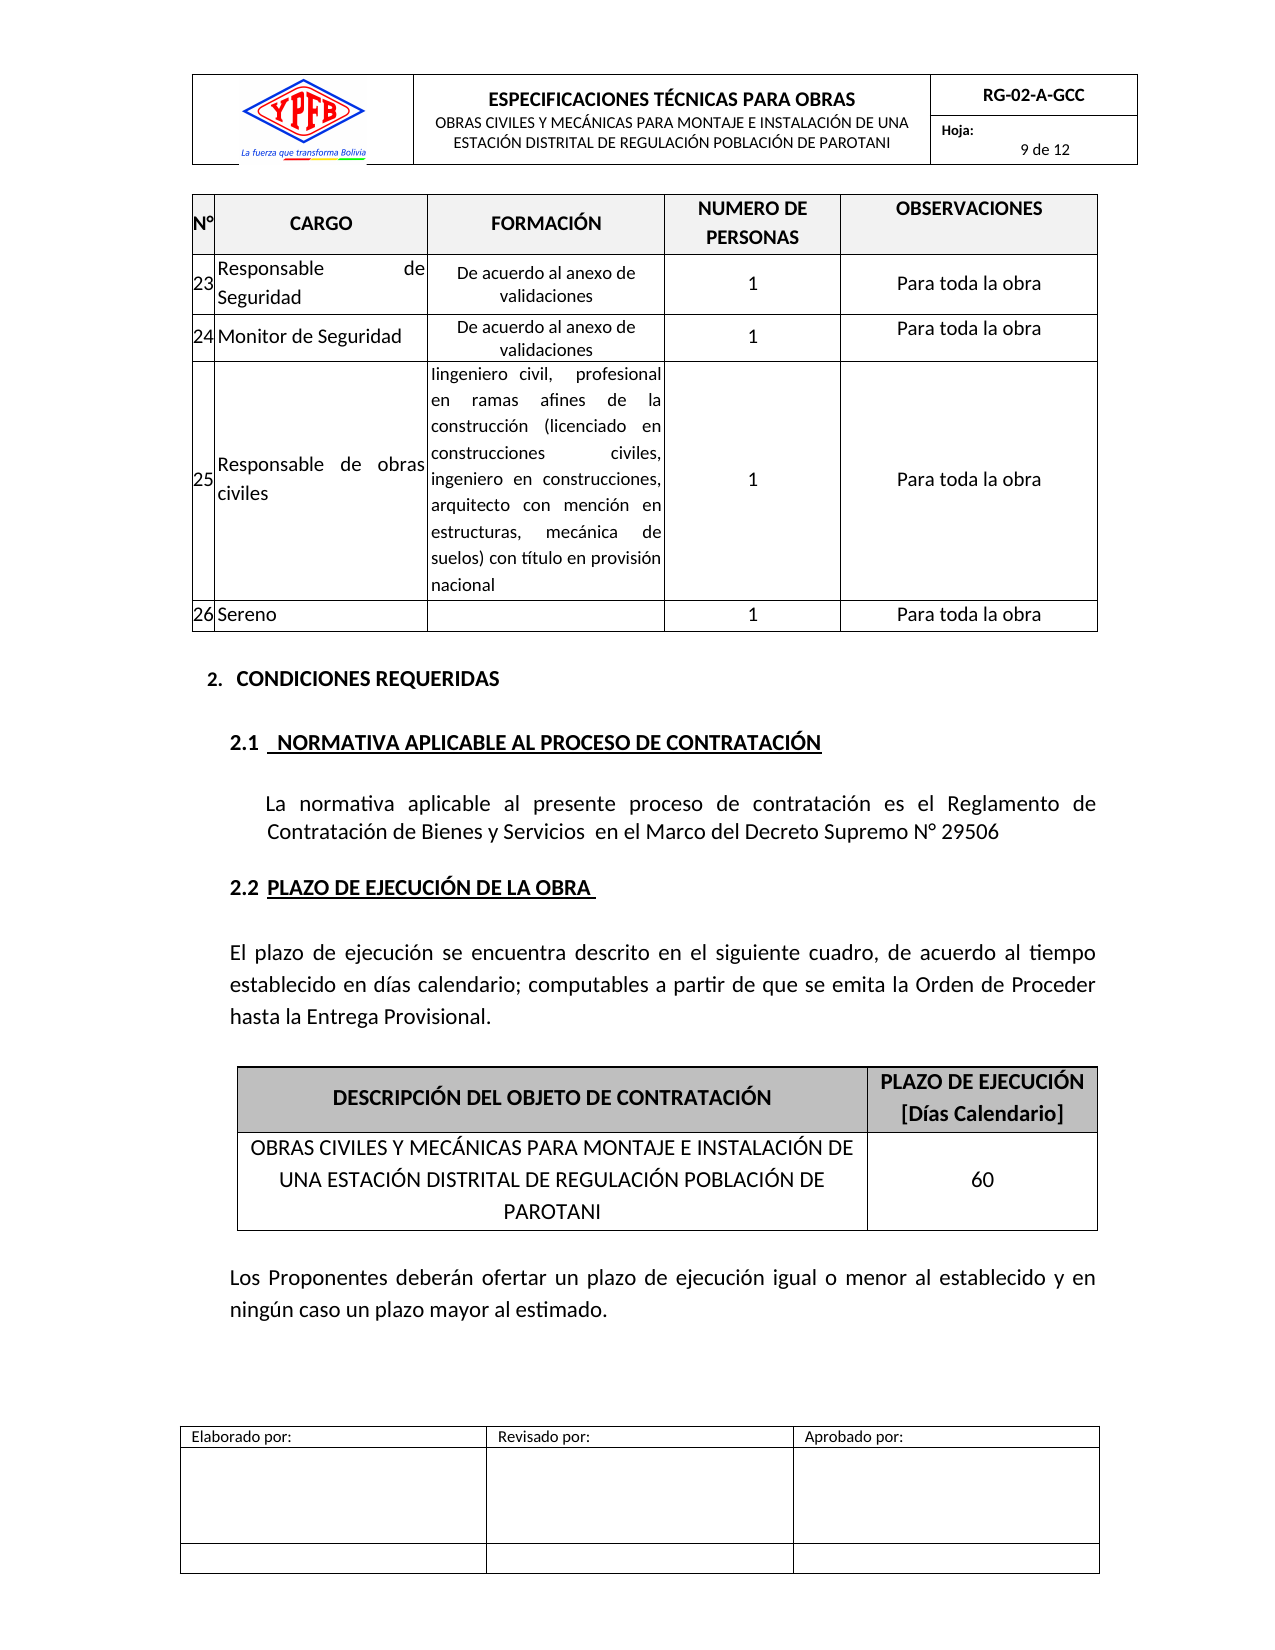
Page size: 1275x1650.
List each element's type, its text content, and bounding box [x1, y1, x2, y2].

table_cell De acuerdo al anexo de validaciones [428, 315, 664, 361]
table_cell 1 [665, 255, 840, 314]
list NORMATIVA APLICABLE AL PROCESO DE CONTRATACIÓN [229, 728, 1098, 756]
table_cell Responsable de Seguridad [215, 255, 427, 314]
table_cell 24 [193, 315, 214, 361]
table_cell Para toda la obra [841, 255, 1097, 314]
text Los Proponentes deberán ofertar un plazo de ejecución igual o menor al establecido y en ningún caso un plazo mayor al estimado. [229, 1263, 1098, 1323]
table_cell OBRAS CIVILES Y MECÁNICAS PARA MONTAJE E INSTALACIÓN DE UNA ESTACIÓN DISTRITAL DE REGULACIÓN POBLACIÓN DE PAROTANI [238, 1133, 867, 1229]
table_cell [428, 601, 664, 631]
table_cell Sereno [215, 601, 427, 631]
table_cell Para toda la obra [841, 601, 1097, 631]
table_cell Para toda la obra [841, 315, 1097, 361]
table_cell 1 [665, 601, 840, 631]
table_header NUMERO DE PERSONAS [665, 195, 840, 254]
table_header FORMACIÓN [428, 195, 664, 254]
table_header PLAZO DE EJECUCIÓN [Días Calendario] [868, 1068, 1097, 1132]
text La normativa aplicable al presente proceso de contratación es el Reglamento de Contratación de Bienes y Servicios en el Marco del Decreto Supremo N° 29506 [265, 789, 1098, 845]
table_cell Iingeniero civil, profesional en ramas afines de la construcción (licenciado en construcciones civiles, ingeniero en construcciones, arquitecto con mención en estructuras, mecánica de suelos) con título en provisión nacional [428, 362, 664, 600]
table_cell 25 [193, 362, 214, 600]
table_header CARGO [215, 195, 427, 254]
picture [239, 75, 367, 165]
text El plazo de ejecución se encuentra descrito en el siguiente cuadro, de acuerdo al tiempo establecido en días calendario; computables a partir de que se emita la Orden de Proceder hasta la Entrega Provisional. [229, 938, 1098, 1030]
table_header OBSERVACIONES [841, 195, 1097, 254]
table_header N° [193, 195, 214, 254]
table_cell 23 [193, 255, 214, 314]
list PLAZO DE EJECUCIÓN DE LA OBRA [229, 873, 1098, 901]
list CONDICIONES REQUERIDAS [207, 664, 1098, 692]
table_header DESCRIPCIÓN DEL OBJETO DE CONTRATACIÓN [238, 1068, 867, 1132]
table_cell Para toda la obra [841, 362, 1097, 600]
table_cell Responsable de obras civiles [215, 362, 427, 600]
table_cell 26 [193, 601, 214, 631]
table_cell 1 [665, 315, 840, 361]
table_cell 1 [665, 362, 840, 600]
table_cell Monitor de Seguridad [215, 315, 427, 361]
table_cell 60 [868, 1133, 1097, 1229]
table_cell De acuerdo al anexo de validaciones [428, 255, 664, 314]
